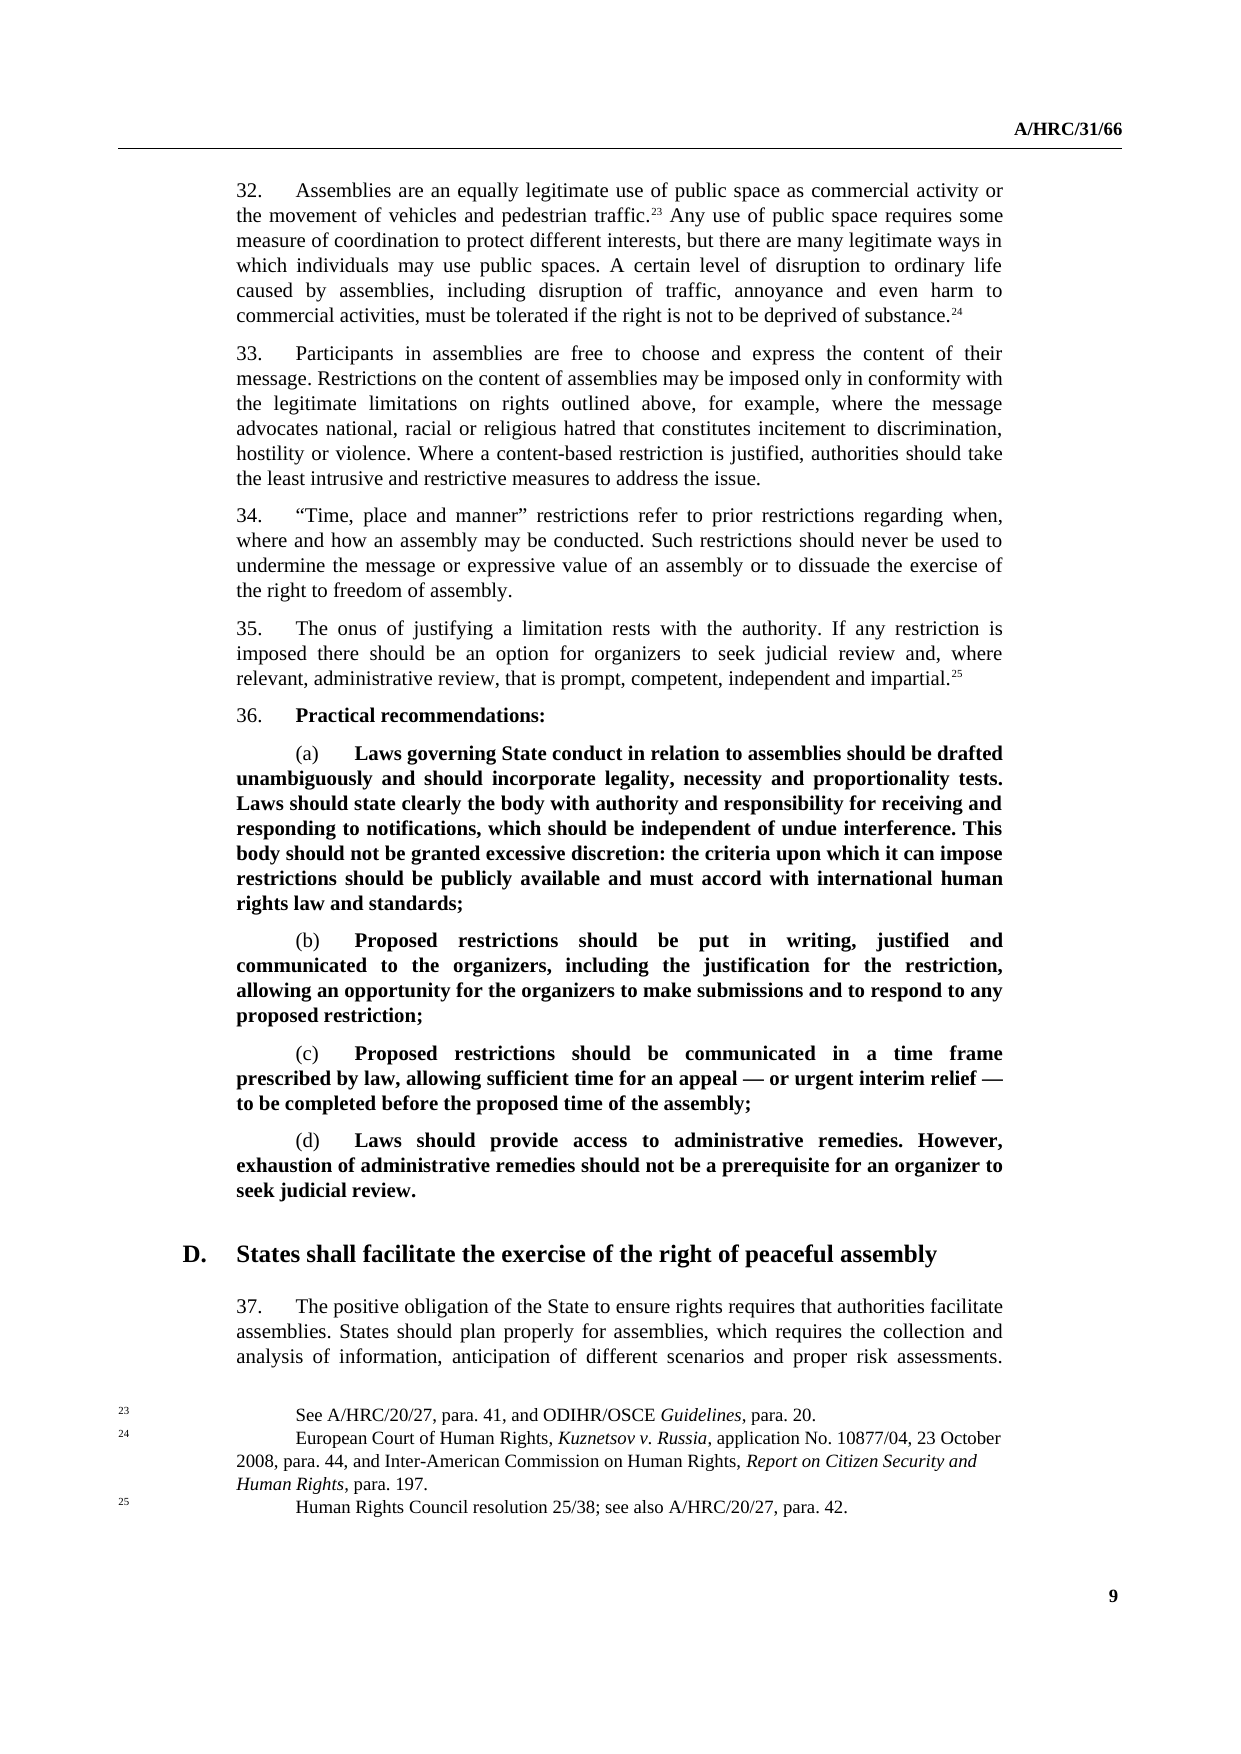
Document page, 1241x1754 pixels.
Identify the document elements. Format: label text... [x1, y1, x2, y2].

text 36. Practical recommendations: [236, 702, 1004, 727]
text 32. Assemblies are an equally legitimate use of public space as commercial activity or the movement of vehicles and pedestrian traffic. Any use of public space requires some measure of coordination to protect different interests, but there are many legitimate ways in which individuals may use public spaces. A certain level of disruption to ordinary life caused by assemblies, including disruption of traffic, annoyance and even harm to commercial activities, must be tolerated if the right is not to be deprived of substance. [236, 177, 1004, 327]
text (b) Proposed restrictions should be put in writing, justified and communicated to the organizers, including the justification for the restriction, allowing an opportunity for the organizers to make submissions and to respond to any proposed restriction; [236, 927, 1004, 1027]
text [236, 1293, 1004, 1368]
text 34. “Time, place and manner” restrictions refer to prior restrictions regarding when, where and how an assembly may be conducted. Such restrictions should never be used to undermine the message or expressive value of an assembly or to dissuade the exercise of the right to freedom of assembly. [236, 502, 1004, 602]
text 33. Participants in assemblies are free to choose and express the content of their message. Restrictions on the content of assemblies may be imposed only in conformity with the legitimate limitations on rights outlined above, for example, where the message advocates national, racial or religious hatred that constitutes incitement to discrimination, hostility or violence. Where a content-based restriction is justified, authorities should take the least intrusive and restrictive measures to address the issue. [236, 340, 1004, 490]
text 35. The onus of justifying a limitation rests with the authority. If any restriction is imposed there should be an option for organizers to seek judicial review and, where relevant, administrative review, that is prompt, competent, independent and impartial. [236, 615, 1004, 690]
text D. States shall facilitate the exercise of the right of peaceful assembly [118, 1240, 1004, 1268]
text (a) Laws governing State conduct in relation to assemblies should be drafted unambiguously and should incorporate legality, necessity and proportionality tests. Laws should state clearly the body with authority and responsibility for receiving and responding to notifications, which should be independent of undue interference. This body should not be granted excessive discretion: the criteria upon which it can impose restrictions should be publicly available and must accord with international human rights law and standards; [236, 740, 1004, 915]
text (c) Proposed restrictions should be communicated in a time frame prescribed by law, allowing sufficient time for an appeal — or urgent interim relief — to be completed before the proposed time of the assembly; [236, 1040, 1004, 1115]
text (d) Laws should provide access to administrative remedies. However, exhaustion of administrative remedies should not be a prerequisite for an organizer to seek judicial review. [236, 1127, 1004, 1202]
